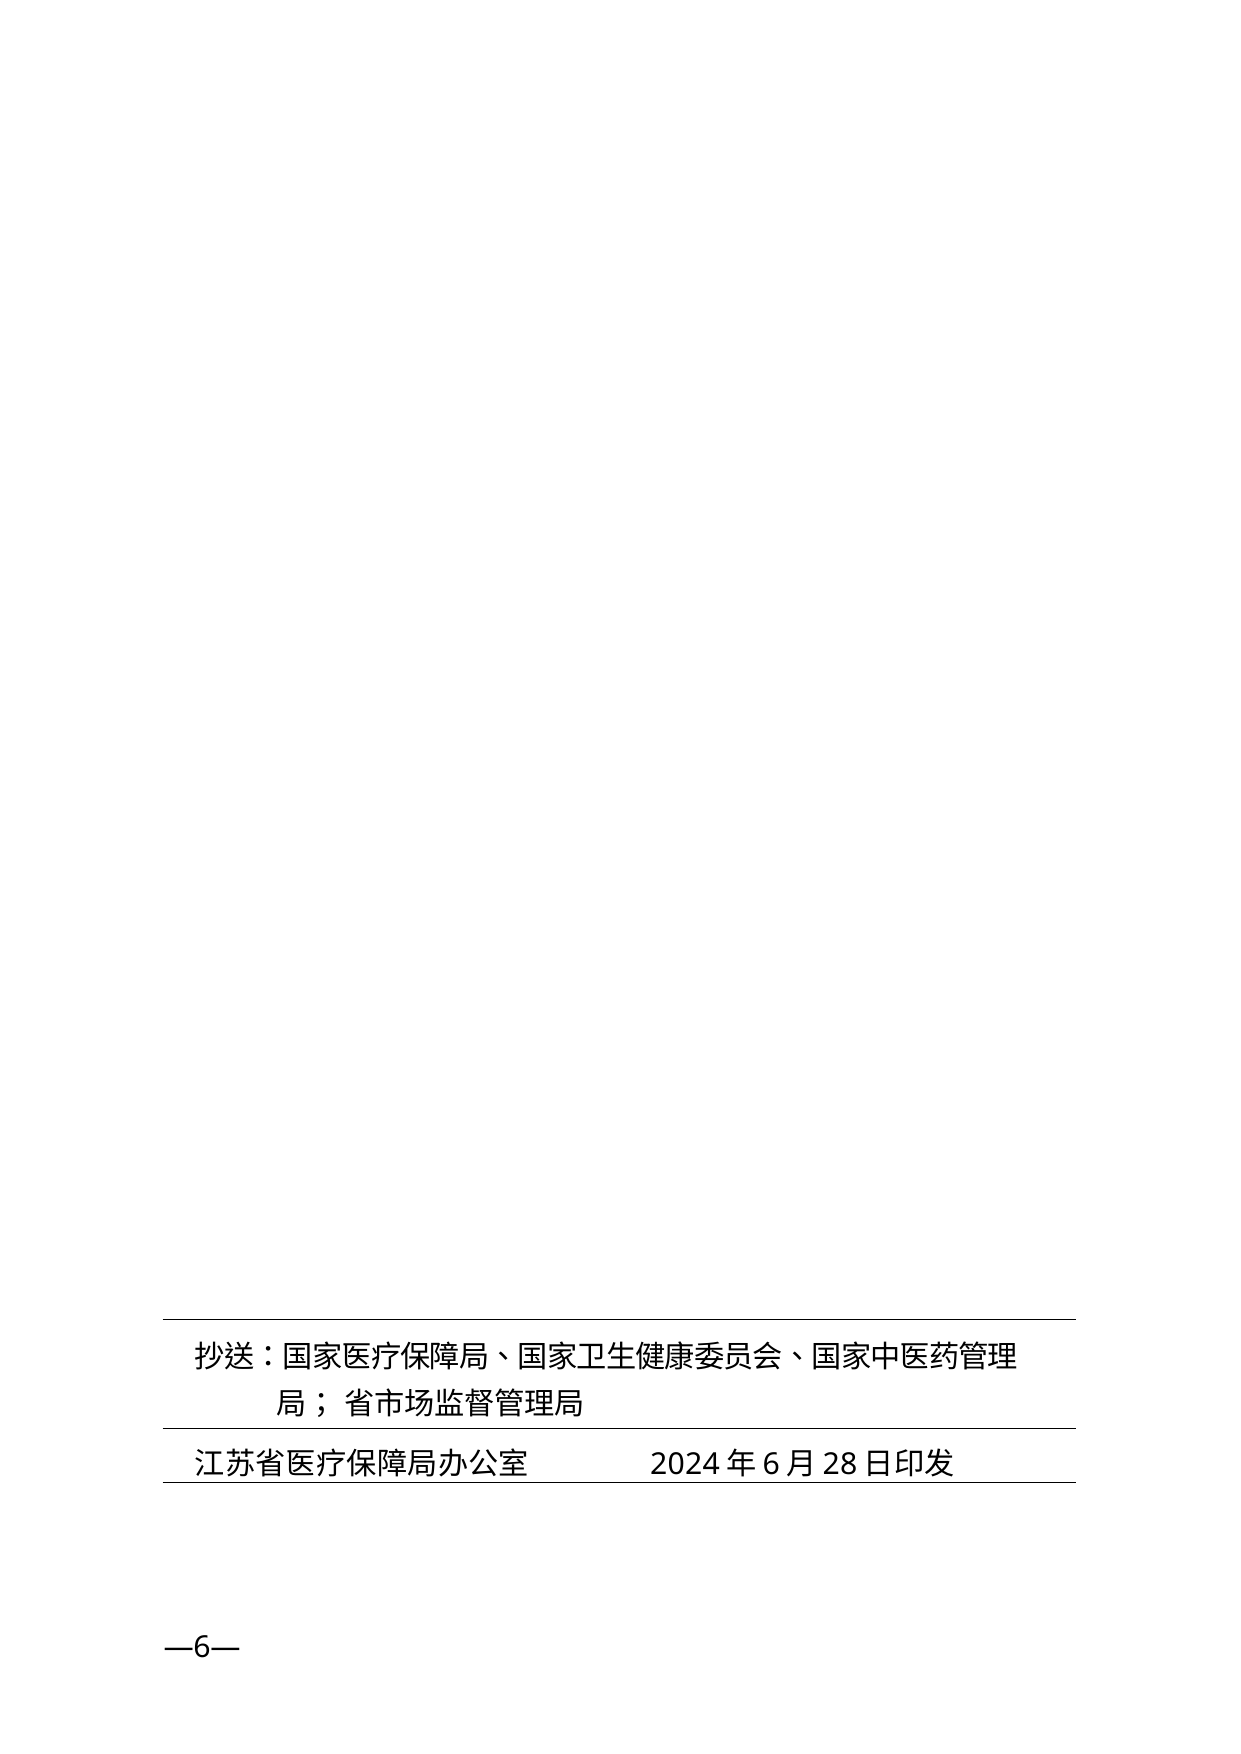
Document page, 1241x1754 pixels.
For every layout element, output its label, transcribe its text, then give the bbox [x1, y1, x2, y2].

table_cell 江苏省医疗保障局办公室 2024年6月28日印发 [163, 1429, 1076, 1482]
table_header 抄送：国家医疗保障局、国家卫生健康委员会、国家中医药管理局； 省市场监督管理局 [163, 1320, 1076, 1428]
